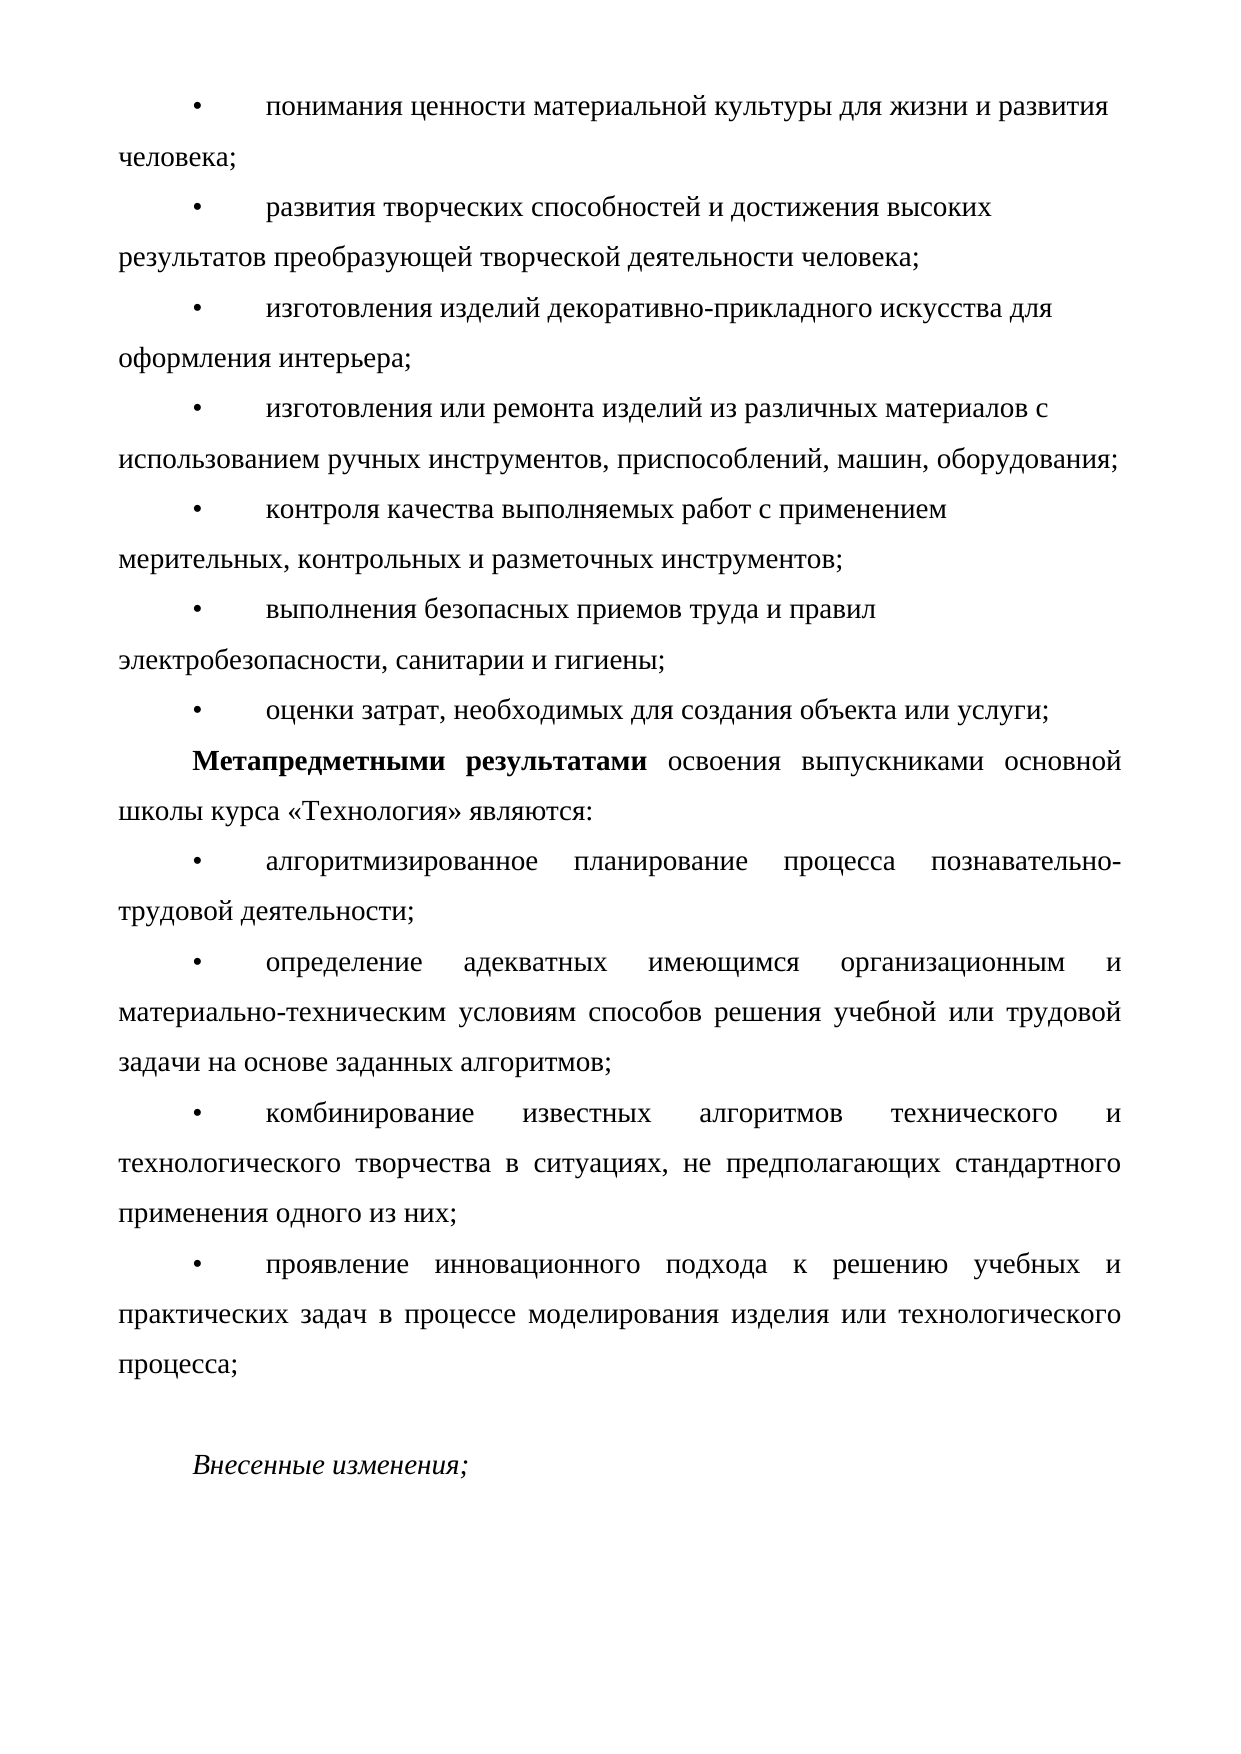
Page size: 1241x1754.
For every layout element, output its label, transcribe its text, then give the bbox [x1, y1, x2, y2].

list выполнения безопасных приемов труда и правил электробезопасности, санитарии и гигиены; [118, 592, 1122, 676]
list алгоритмизированное планирование процесса познавательно-трудовой деятельности; [118, 843, 1122, 927]
list изготовления изделий декоративно-прикладного искусства для оформления интерьера; [118, 290, 1122, 374]
list определение адекватных имеющимся организационным и материально-техническим условиям способов решения учебной или трудовой задачи на основе заданных алгоритмов; [118, 944, 1122, 1078]
text Внесенные изменения; [118, 1447, 1122, 1481]
list комбинирование известных алгоритмов технического и технологического творчества в ситуациях, не предполагающих стандартного применения одного из них; [118, 1095, 1122, 1229]
list развития творческих способностей и достижения высоких результатов преобразующей творческой деятельности человека; [118, 189, 1122, 273]
list контроля качества выполняемых работ с применением мерительных, контрольных и разметочных инструментов; [118, 491, 1122, 575]
text Метапредметными результатами освоения выпускниками основной школы курса «Технология» являются: [118, 743, 1122, 826]
list проявление инновационного подхода к решению учебных и практических задач в процессе моделирования изделия или технологического процесса; [118, 1246, 1122, 1380]
list изготовления или ремонта изделий из различных материалов с использованием ручных инструментов, приспособлений, машин, оборудования; [118, 390, 1122, 474]
list оценки затрат, необходимых для создания объекта или услуги; [118, 692, 1122, 726]
list понимания ценности материальной культуры для жизни и развития человека; [118, 88, 1122, 172]
